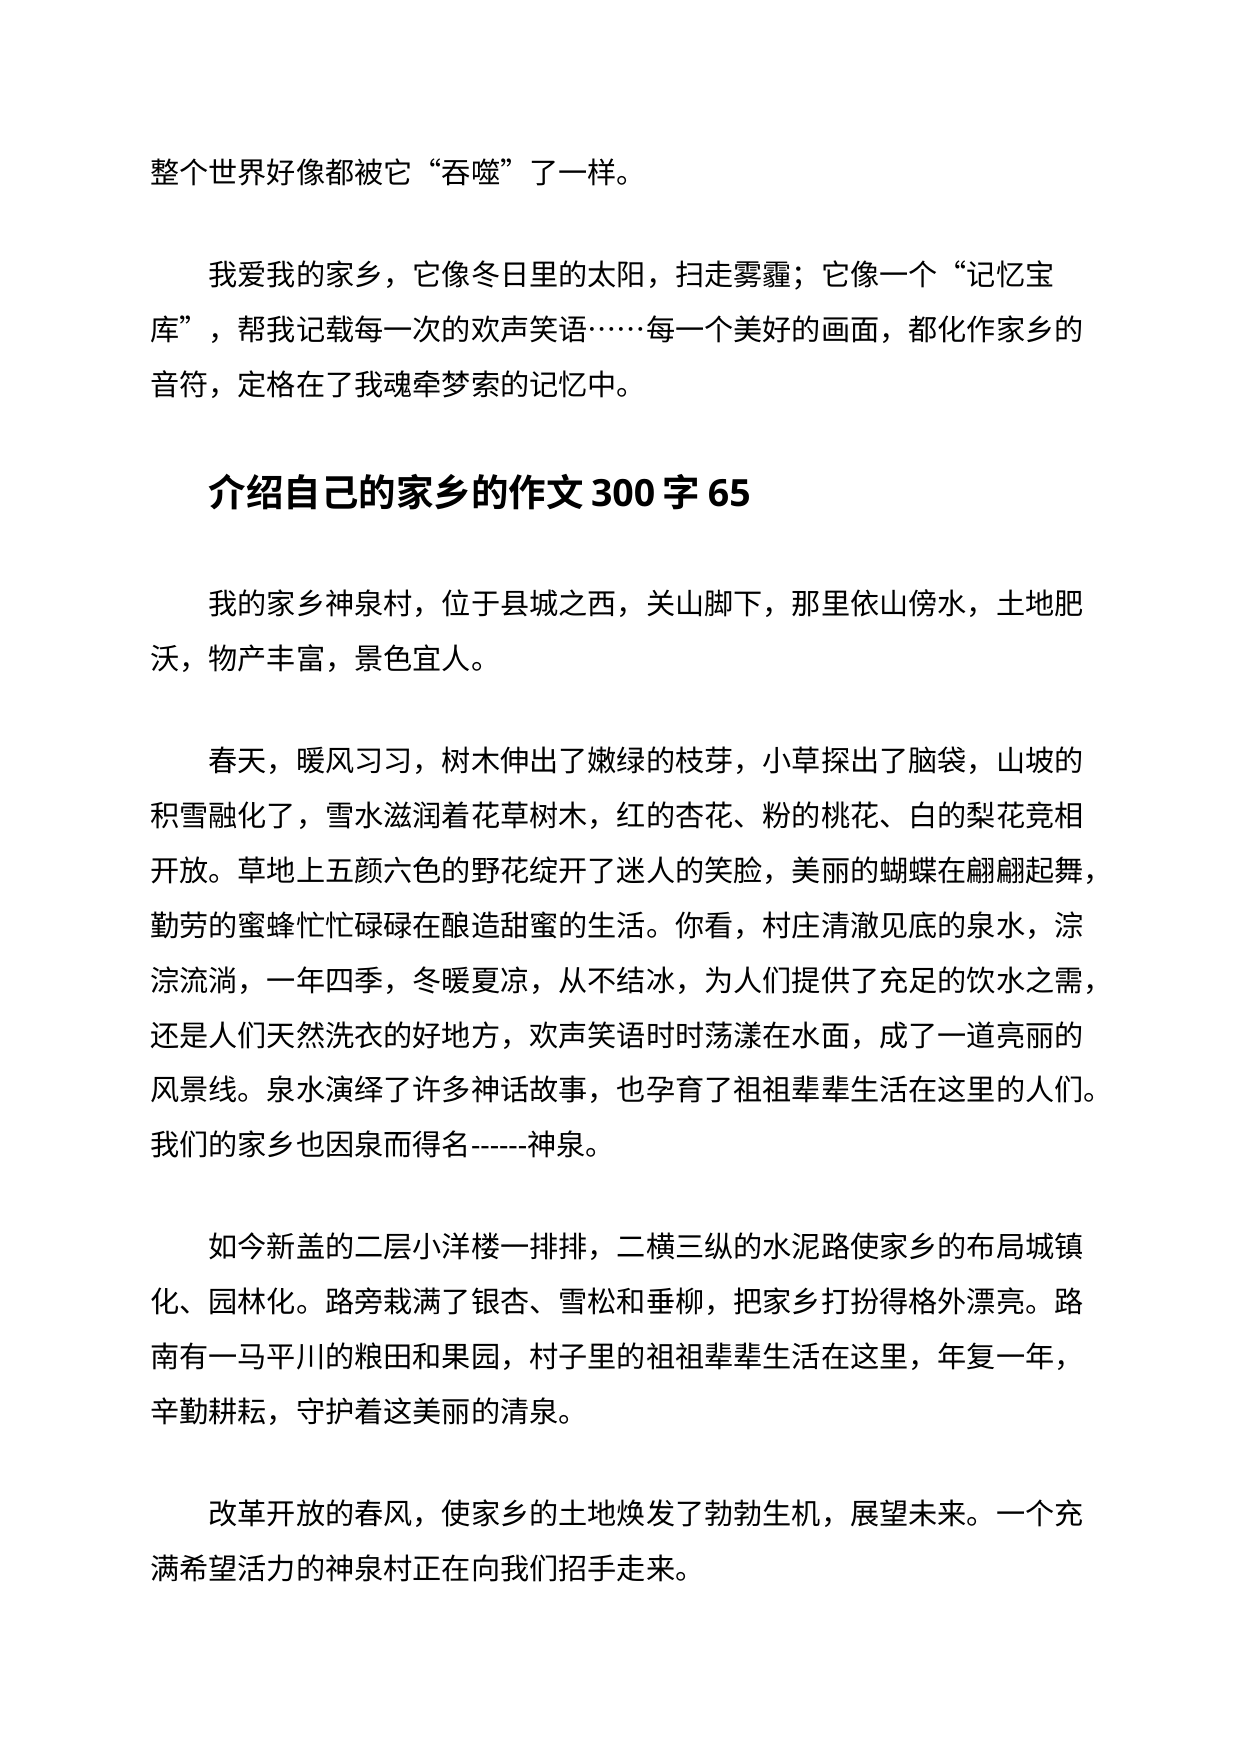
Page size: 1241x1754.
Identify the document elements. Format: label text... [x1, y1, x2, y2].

text 改革开放的春风，使家乡的土地焕发了勃勃生机，展望未来。一个充满希望活力的神泉村正在向我们招手走来。 [150, 1490, 1090, 1587]
text 春天，暖风习习，树木伸出了嫩绿的枝芽，小草探出了脑袋，山坡的积雪融化了，雪水滋润着花草树木，红的杏花、粉的桃花、白的梨花竞相开放。草地上五颜六色的野花绽开了迷人的笑脸，美丽的蝴蝶在翩翩起舞，勤劳的蜜蜂忙忙碌碌在酿造甜蜜的生活。你看，村庄清澈见底的泉水，淙淙流淌，一年四季，冬暖夏凉，从不结冰，为人们提供了充足的饮水之需，还是人们天然洗衣的好地方，欢声笑语时时荡漾在水面，成了一道亮丽的风景线。泉水演绎了许多神话故事，也孕育了祖祖辈辈生活在这里的人们。我们的家乡也因泉而得名------神泉。 [150, 738, 1090, 1164]
text 我的家乡神泉村，位于县城之西，关山脚下，那里依山傍水，土地肥沃，物产丰富，景色宜人。 [150, 581, 1090, 678]
text 介绍自己的家乡的作文300字65 [150, 463, 1090, 518]
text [150, 150, 1090, 192]
text 我爱我的家乡，它像冬日里的太阳，扫走雾霾；它像一个“记忆宝库”，帮我记载每一次的欢声笑语……每一个美好的画面，都化作家乡的音符，定格在了我魂牵梦索的记忆中。 [150, 252, 1090, 404]
text 如今新盖的二层小洋楼一排排，二横三纵的水泥路使家乡的布局城镇化、园林化。路旁栽满了银杏、雪松和垂柳，把家乡打扮得格外漂亮。路南有一马平川的粮田和果园，村子里的祖祖辈辈生活在这里，年复一年，辛勤耕耘，守护着这美丽的清泉。 [150, 1224, 1090, 1431]
